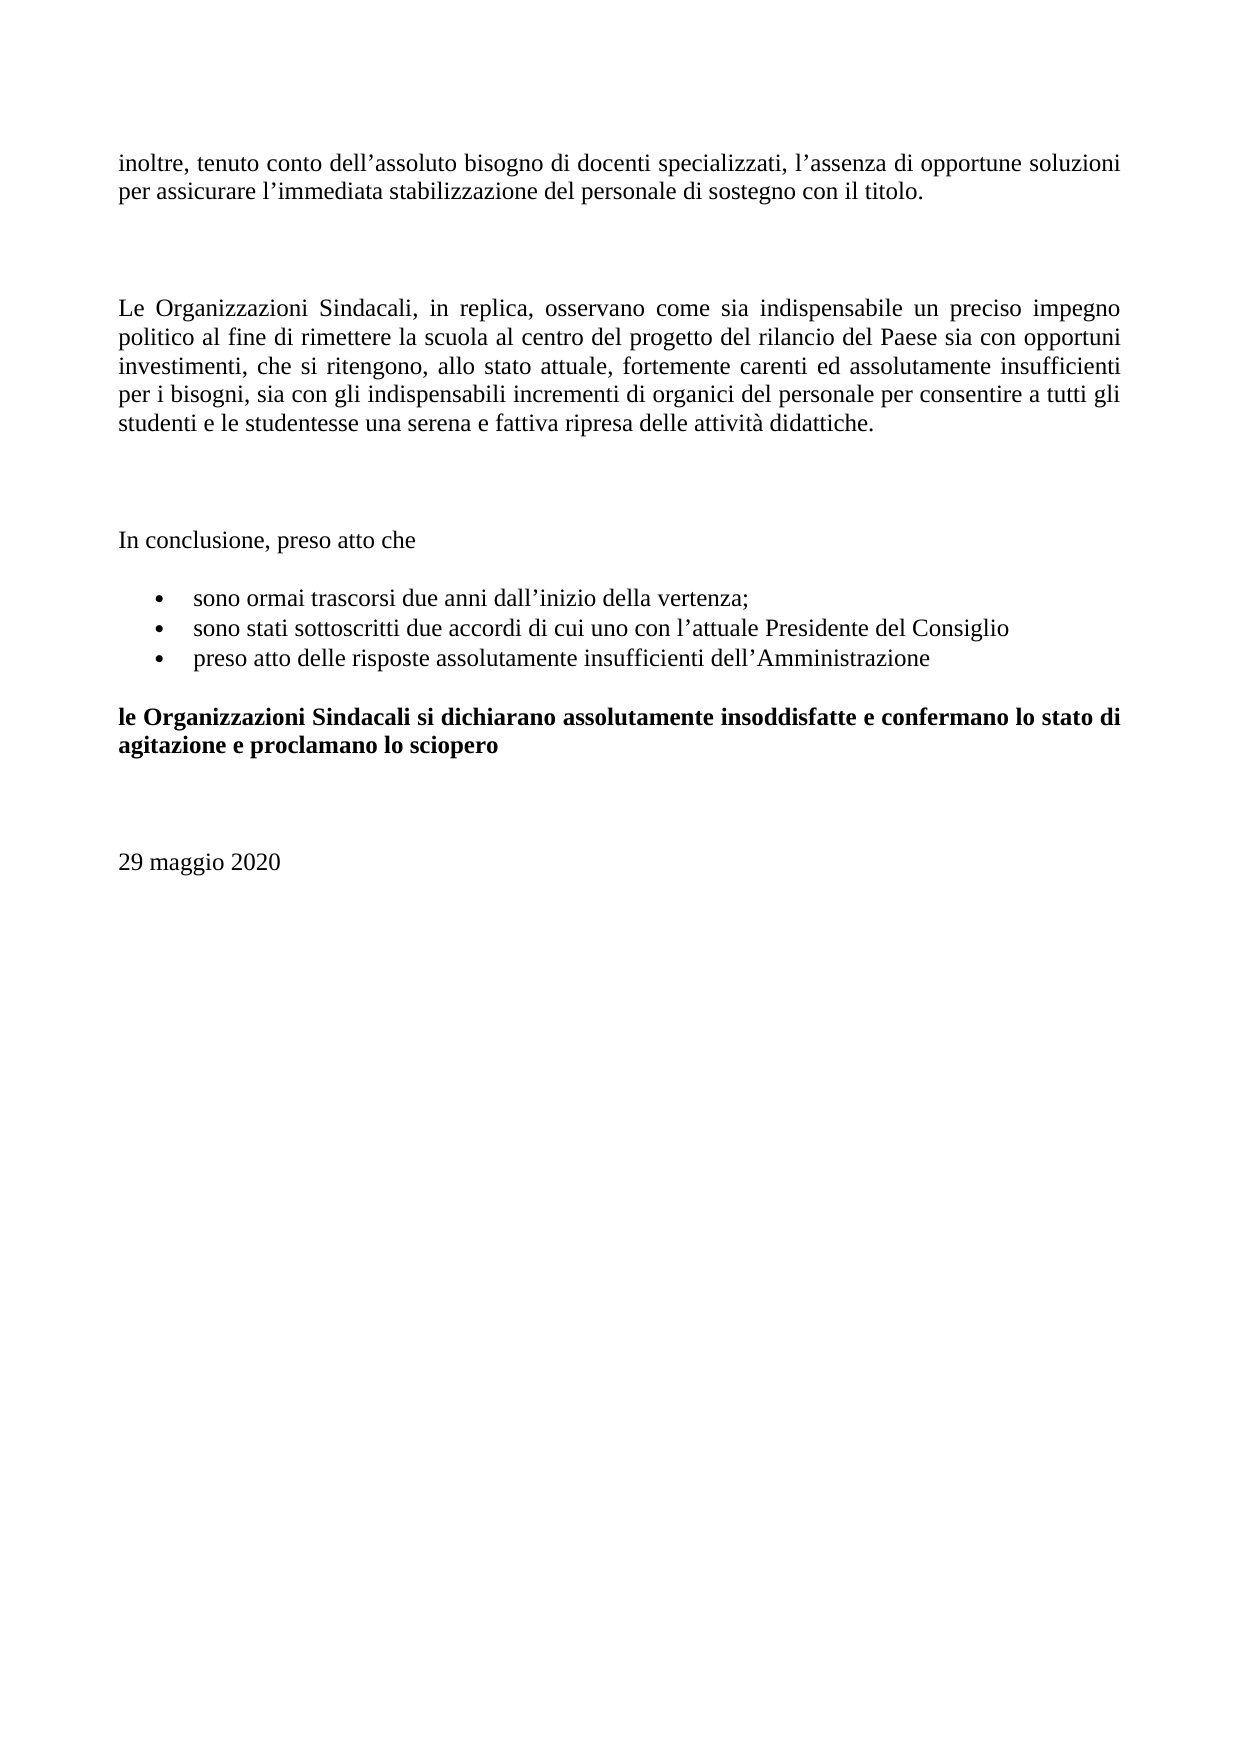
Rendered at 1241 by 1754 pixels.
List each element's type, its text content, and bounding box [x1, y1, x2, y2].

text 29 maggio 2020 [118, 847, 1122, 876]
list sono stati sottoscritti due accordi di cui uno con l’attuale Presidente del Consiglio [156, 613, 1122, 643]
text In conclusione, preso atto che [118, 525, 1122, 554]
text le Organizzazioni Sindacali si dichiarano assolutamente insoddisfatte e confermano lo stato di agitazione e proclamano lo sciopero [118, 702, 1122, 759]
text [118, 148, 1122, 205]
list preso atto delle risposte assolutamente insufficienti dell’Amministrazione [156, 643, 1122, 672]
list sono ormai trascorsi due anni dall’inizio della vertenza; [156, 583, 1122, 613]
text Le Organizzazioni Sindacali, in replica, osservano come sia indispensabile un preciso impegno politico al fine di rimettere la scuola al centro del progetto del rilancio del Paese sia con opportuni investimenti, che si ritengono, allo stato attuale, fortemente carenti ed assolutamente insufficienti per i bisogni, sia con gli indispensabili incrementi di organici del personale per consentire a tutti gli studenti e le studentesse una serena e fattiva ripresa delle attività didattiche. [118, 293, 1122, 437]
